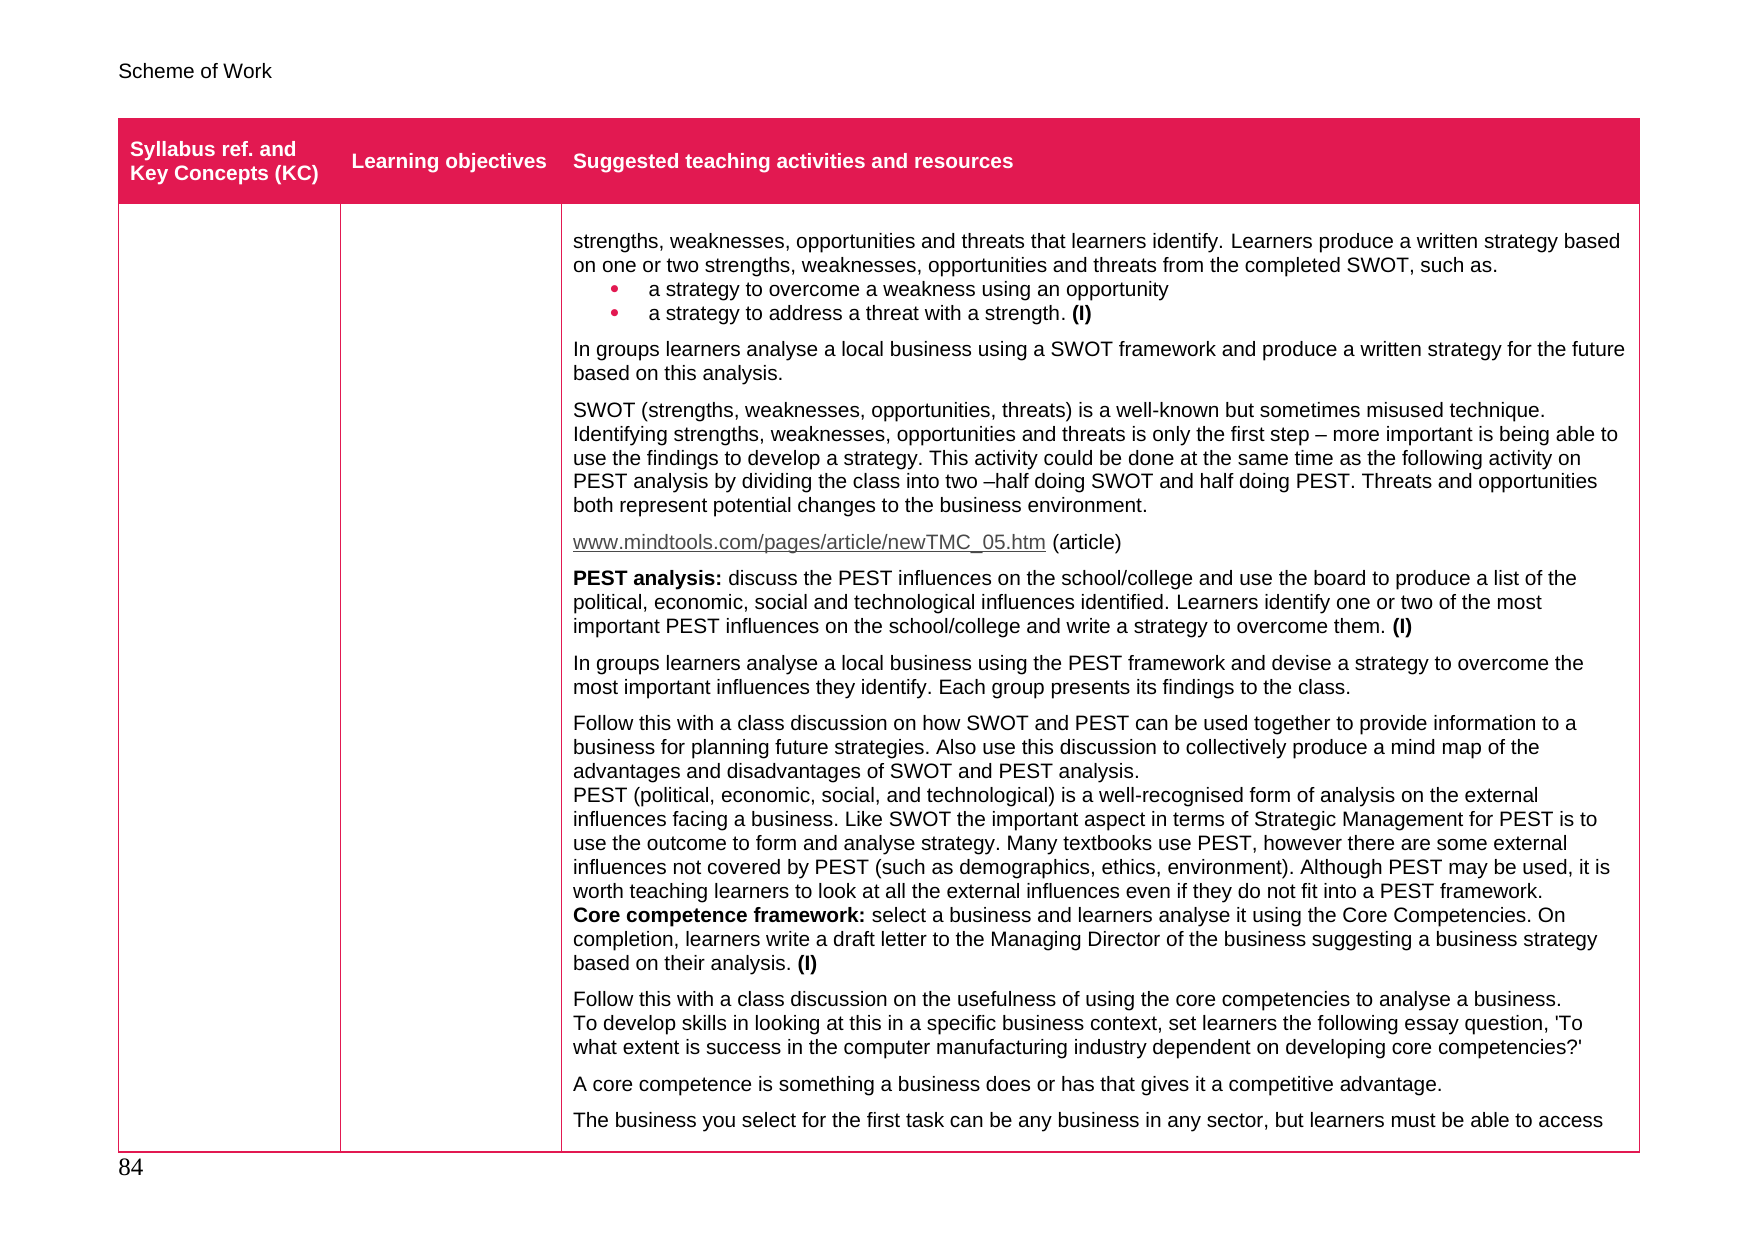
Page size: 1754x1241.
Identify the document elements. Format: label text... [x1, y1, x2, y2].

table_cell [562, 204, 1639, 1151]
table_header Learning objectives [341, 119, 561, 203]
table_header Syllabus ref. and Key Concepts (KC) [119, 119, 340, 203]
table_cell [341, 204, 561, 1151]
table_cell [119, 204, 340, 1151]
table_header Suggested teaching activities and resources [562, 119, 1639, 203]
